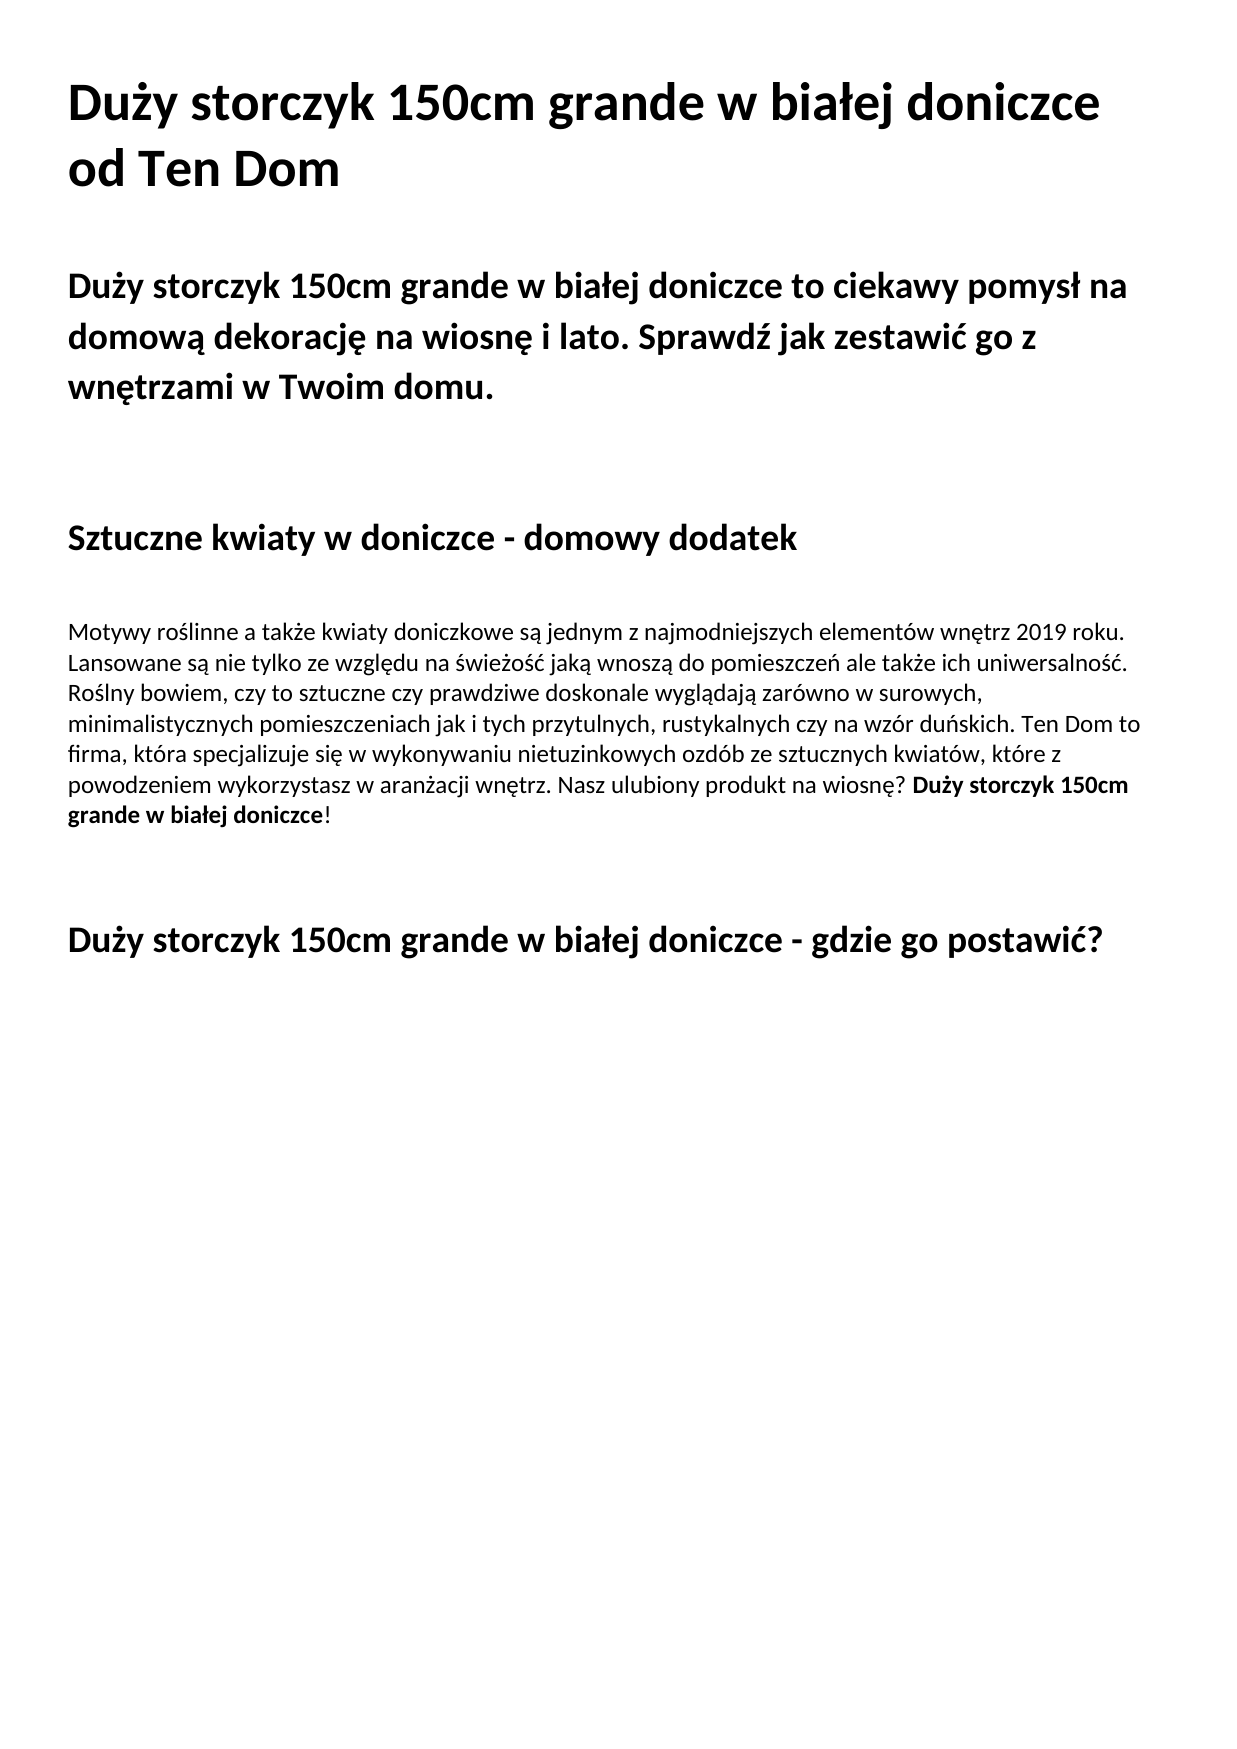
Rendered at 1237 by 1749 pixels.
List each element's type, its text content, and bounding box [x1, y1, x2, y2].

text Sztuczne kwiaty w doniczce - domowy dodatek [68, 514, 1169, 559]
text Motywy roślinne a także kwiaty doniczkowe są jednym z najmodniejszych elementów wnętrz 2019 roku. Lansowane są nie tylko ze względu na świeżość jaką wnoszą do pomieszczeń ale także ich uniwersalność. Roślny bowiem, czy to sztuczne czy prawdziwe doskonale wyglądają zarówno w surowych, minimalistycznych pomieszczeniach jak i tych przytulnych, rustykalnych czy na wzór duńskich. Ten Dom to firma, która specjalizuje się w wykonywaniu nietuzinkowych ozdób ze sztucznych kwiatów, które z powodzeniem wykorzystasz w aranżacji wnętrz. Nasz ulubiony produkt na wiosnę? Duży storczyk 150cm grande w białej doniczce! [68, 616, 1169, 830]
text Duży storczyk 150cm grande w białej doniczce od Ten Dom [68, 68, 1169, 200]
text Duży storczyk 150cm grande w białej doniczce - gdzie go postawić? [68, 916, 1169, 962]
text Duży storczyk 150cm grande w białej doniczce to ciekawy pomysł na domową dekorację na wiosnę i lato. Sprawdź jak zestawić go z wnętrzami w Twoim domu. [68, 262, 1169, 409]
